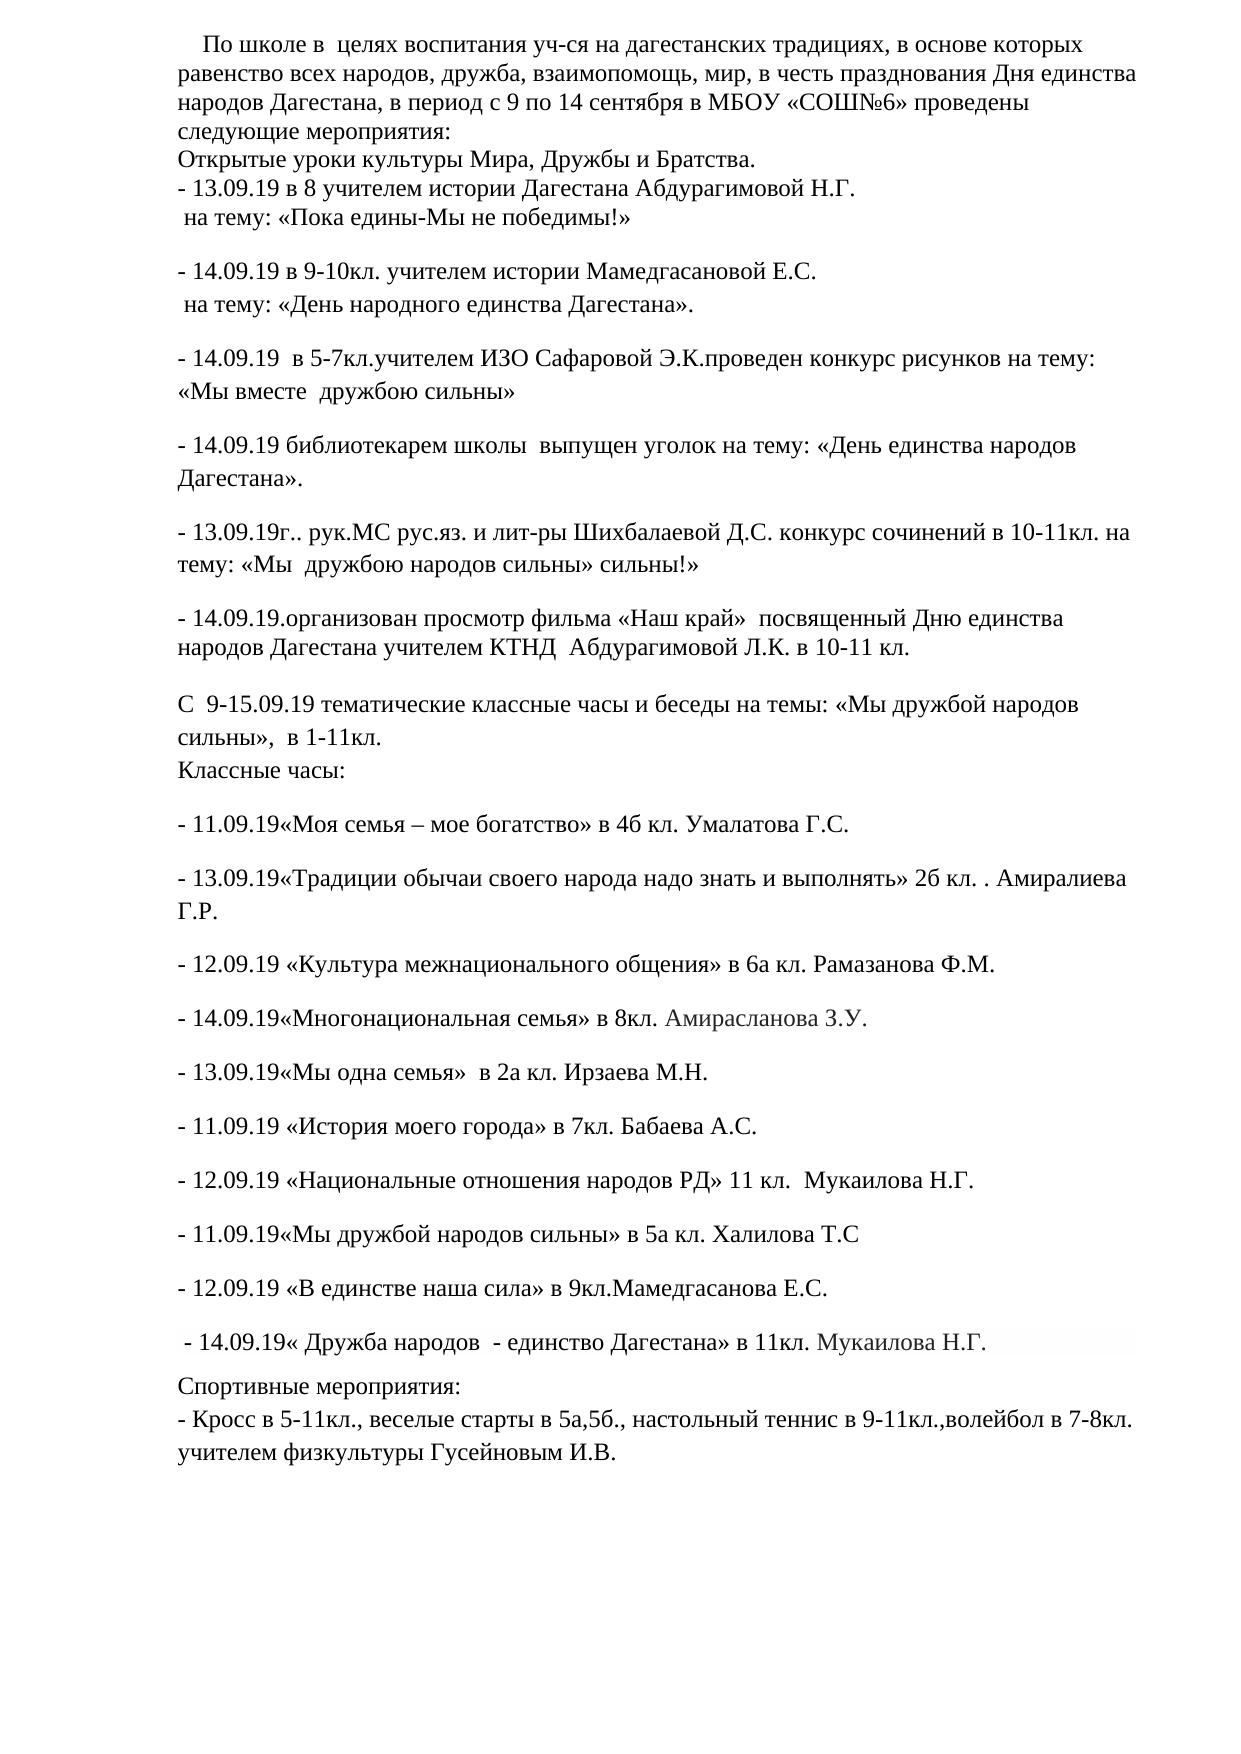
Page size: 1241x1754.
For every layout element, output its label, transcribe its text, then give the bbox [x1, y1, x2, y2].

text - 11.09.19«Моя семья – мое богатство» в 4б кл. Умалатова Г.С. [177, 809, 1152, 838]
text - 14.09.19 в 9-10кл. учителем истории Мамедгасановой Е.С. на тему: «День народного единства Дагестана». [177, 256, 1152, 318]
text - 13.09.19«Традиции обычаи своего народа надо знать и выполнять» 2б кл. . Амиралиева Г.Р. [177, 863, 1152, 924]
text - 11.09.19«Мы дружбой народов сильны» в 5а кл. Халилова Т.С [177, 1219, 1152, 1248]
text - 12.09.19 «В единстве наша сила» в 9кл.Мамедгасанова Е.С. [177, 1273, 1152, 1301]
text - 14.09.19.организован просмотр фильма «Наш край» посвященный Дню единства народов Дагестана учителем КТНД Абдурагимовой Л.К. в 10-11 кл. [177, 603, 1152, 689]
text - 14.09.19 в 5-7кл.учителем ИЗО Сафаровой Э.К.проведен конкурс рисунков на тему: «Мы вместе дружбою сильны» [177, 343, 1152, 404]
text - 14.09.19 библиотекарем школы выпущен уголок на тему: «День единства народов Дагестана». [177, 430, 1152, 491]
text - 14.09.19«Многонациональная семья» в 8кл. Амирасланова З.У. [177, 1003, 1152, 1032]
text - 13.09.19г.. рук.МС рус.яз. и лит-ры Шихбалаевой Д.С. конкурс сочинений в 10-11кл. на тему: «Мы дружбою народов сильны» сильны!» [177, 517, 1152, 578]
text на тему: «Пока едины-Мы не победимы!» [177, 202, 1152, 231]
text - 13.09.19«Мы одна семья» в 2а кл. Ирзаева М.Н. [177, 1057, 1152, 1086]
text - 12.09.19 «Культура межнационального общения» в 6а кл. Рамазанова Ф.М. [177, 949, 1152, 978]
text С 9-15.09.19 тематические классные часы и беседы на темы: «Мы дружбой народов сильны», в 1-11кл. Классные часы: [177, 689, 1152, 784]
text - 14.09.19« Дружба народов - единство Дагестана» в 11кл. Мукаилова Н.Г. [177, 1327, 1136, 1355]
text Спортивные мероприятия: - Кросс в 5-11кл., веселые старты в 5а,5б., настольный теннис в 9-11кл.,волейбол в 7-8кл. учителем физкультуры Гусейновым И.В. [177, 1371, 1152, 1466]
text По школе в целях воспитания уч-ся на дагестанских традициях, в основе которых равенство всех народов, дружба, взаимопомощь, мир, в честь празднования Дня единства народов Дагестана, в период с 9 по 14 сентября в МБОУ «СОШ№6» проведены следующие мероприятия: Открытые уроки культуры Мира, Дружбы и Братства. - 13.09.19 в 8 учителем истории Дагестана Абдурагимовой Н.Г. [177, 29, 1152, 202]
text - 11.09.19 «История моего города» в 7кл. Бабаева А.С. [177, 1111, 1152, 1140]
text - 12.09.19 «Национальные отношения народов РД» 11 кл. Мукаилова Н.Г. [177, 1165, 1152, 1194]
